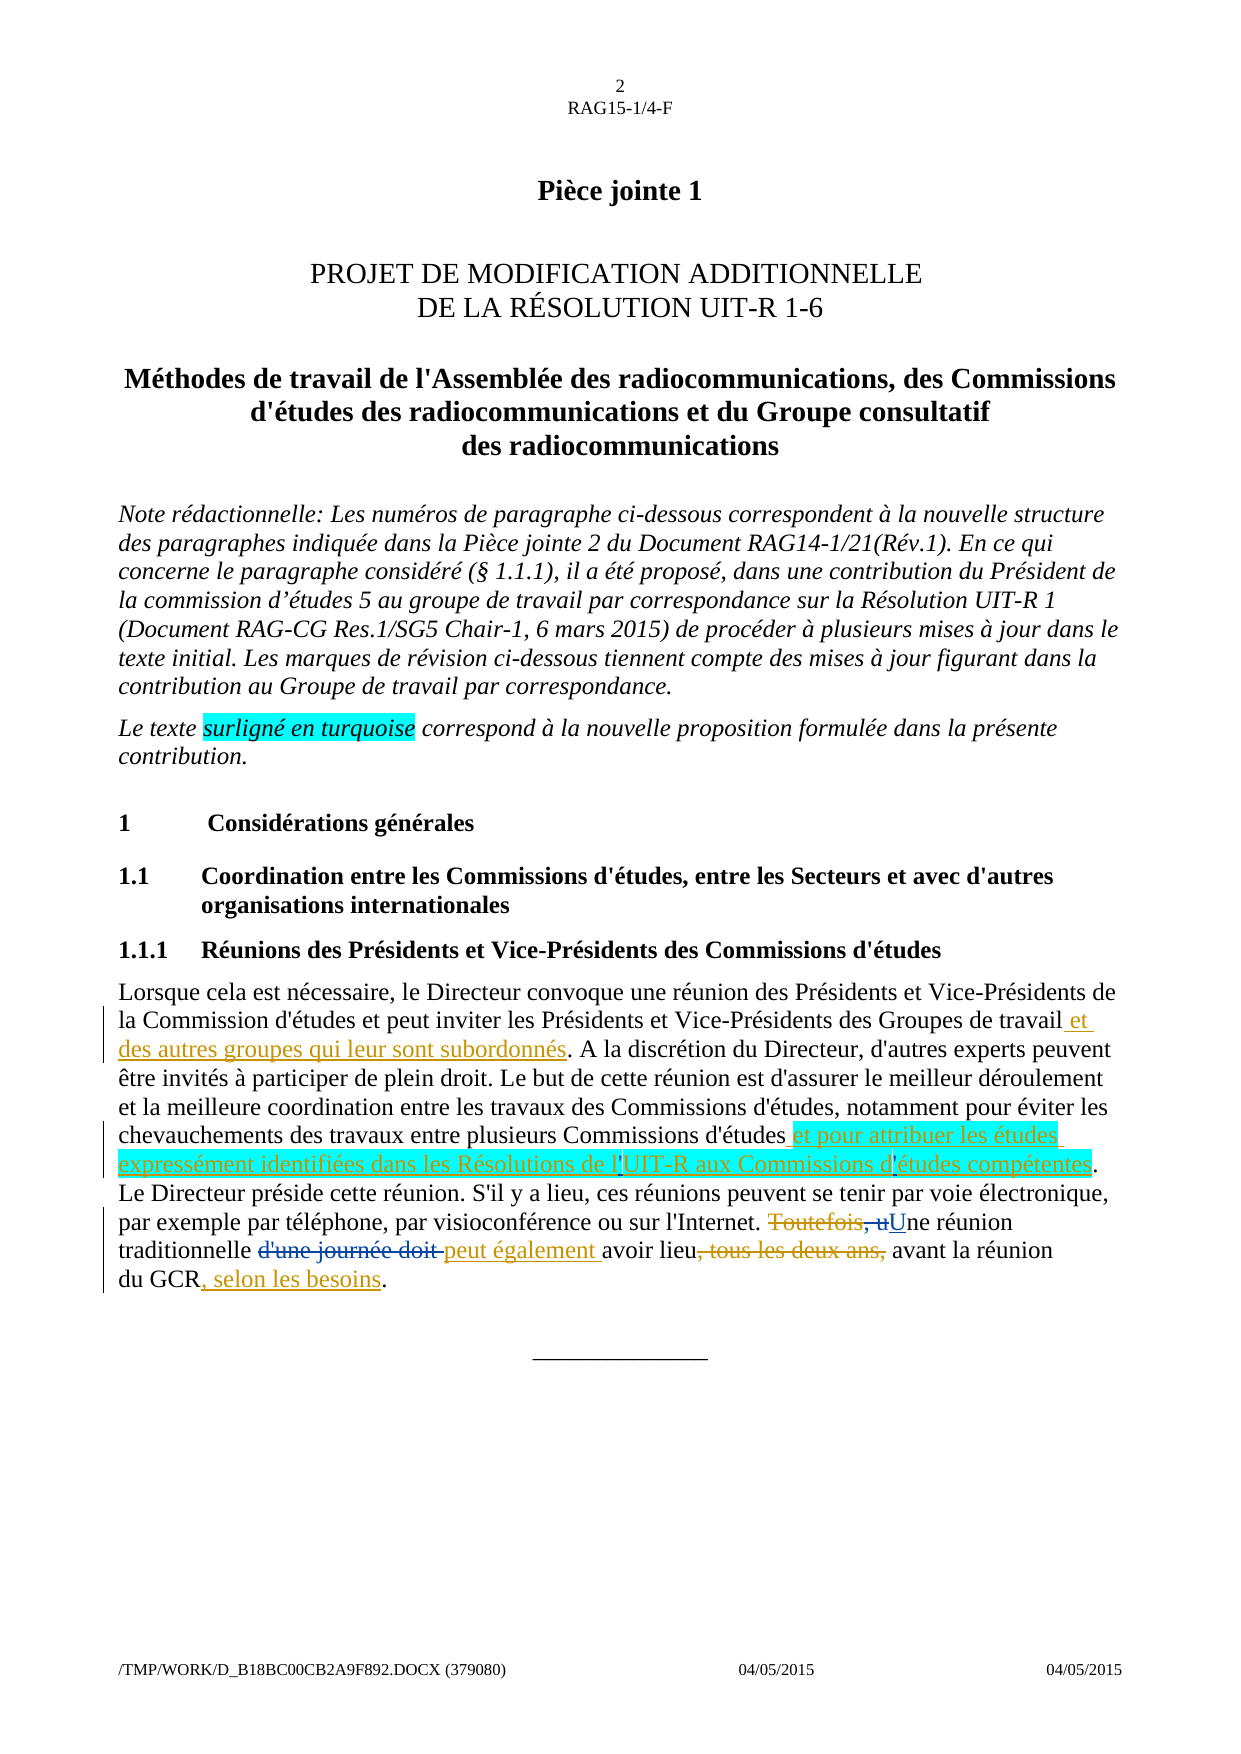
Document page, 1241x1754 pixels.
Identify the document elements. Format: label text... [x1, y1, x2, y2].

text Lorsque cela est nécessaire, le Directeur convoque une réunion des Présidents et Vice-Présidents de la Commission d'études et peut inviter les Présidents et Vice-Présidents des Groupes de travail. A la discrétion du Directeur, d'autres experts peuvent être invités à participer de plein droit. Le but de cette réunion est d'assurer le meilleur déroulement et la meilleure coordination entre les travaux des Commissions d'études, notamment pour éviter les chevauchements des travaux entre plusieurs Commissions d'études. Le Directeur préside cette réunion. S'il y a lieu, ces réunions peuvent se tenir par voie électronique, par exemple par téléphone, par visioconférence ou sur l'Internet. ne réunion traditionnelle avoir lieu avant la réunion du GCR. [118, 977, 1122, 1293]
subtitle 1.1 Coordination entre les Commissions d'études, entre les Secteurs et avec d'autres organisations internationales [118, 861, 1122, 919]
subtitle 1 Considérations générales [118, 808, 1122, 836]
title Note rédactionnelle: Les numéros de paragraphe ci-dessous correspondent à la nouvelle structure des paragraphes indiquée dans la Pièce jointe 2 du Document RAG14-1/21(Rév.1). En ce qui concerne le paragraphe considéré (§ 1.1.1), il a été proposé, dans une contribution du Président de la commission d’études 5 au groupe de travail par correspondance sur la Résolution UIT-R 1 (Document RAG-CG Res.1/SG5 Chair-1, 6 mars 2015) de procéder à plusieurs mises à jour dans le texte initial. Les marques de révision ci-dessous tiennent compte des mises à jour figurant dans la contribution au Groupe de travail par correspondance. [118, 499, 1122, 700]
text Le texte surligné en turquoise correspond à la nouvelle proposition formulée dans la présente contribution. [118, 713, 1122, 770]
text Projet de modification additionnelle de la Résolution UIT-R 1-6 [118, 256, 1122, 323]
subtitle 1.1.1 Réunions des Présidents et Vice-Présidents des Commissions d'études [118, 936, 1122, 964]
text ______________ [118, 1334, 1122, 1363]
title Pièce jointe 1 [118, 173, 1122, 206]
title Méthodes de travail de l'Assemblée des radiocommunications, des Commissions d'études des radiocommunications et du Groupe consultatif des radiocommunications [118, 361, 1122, 461]
